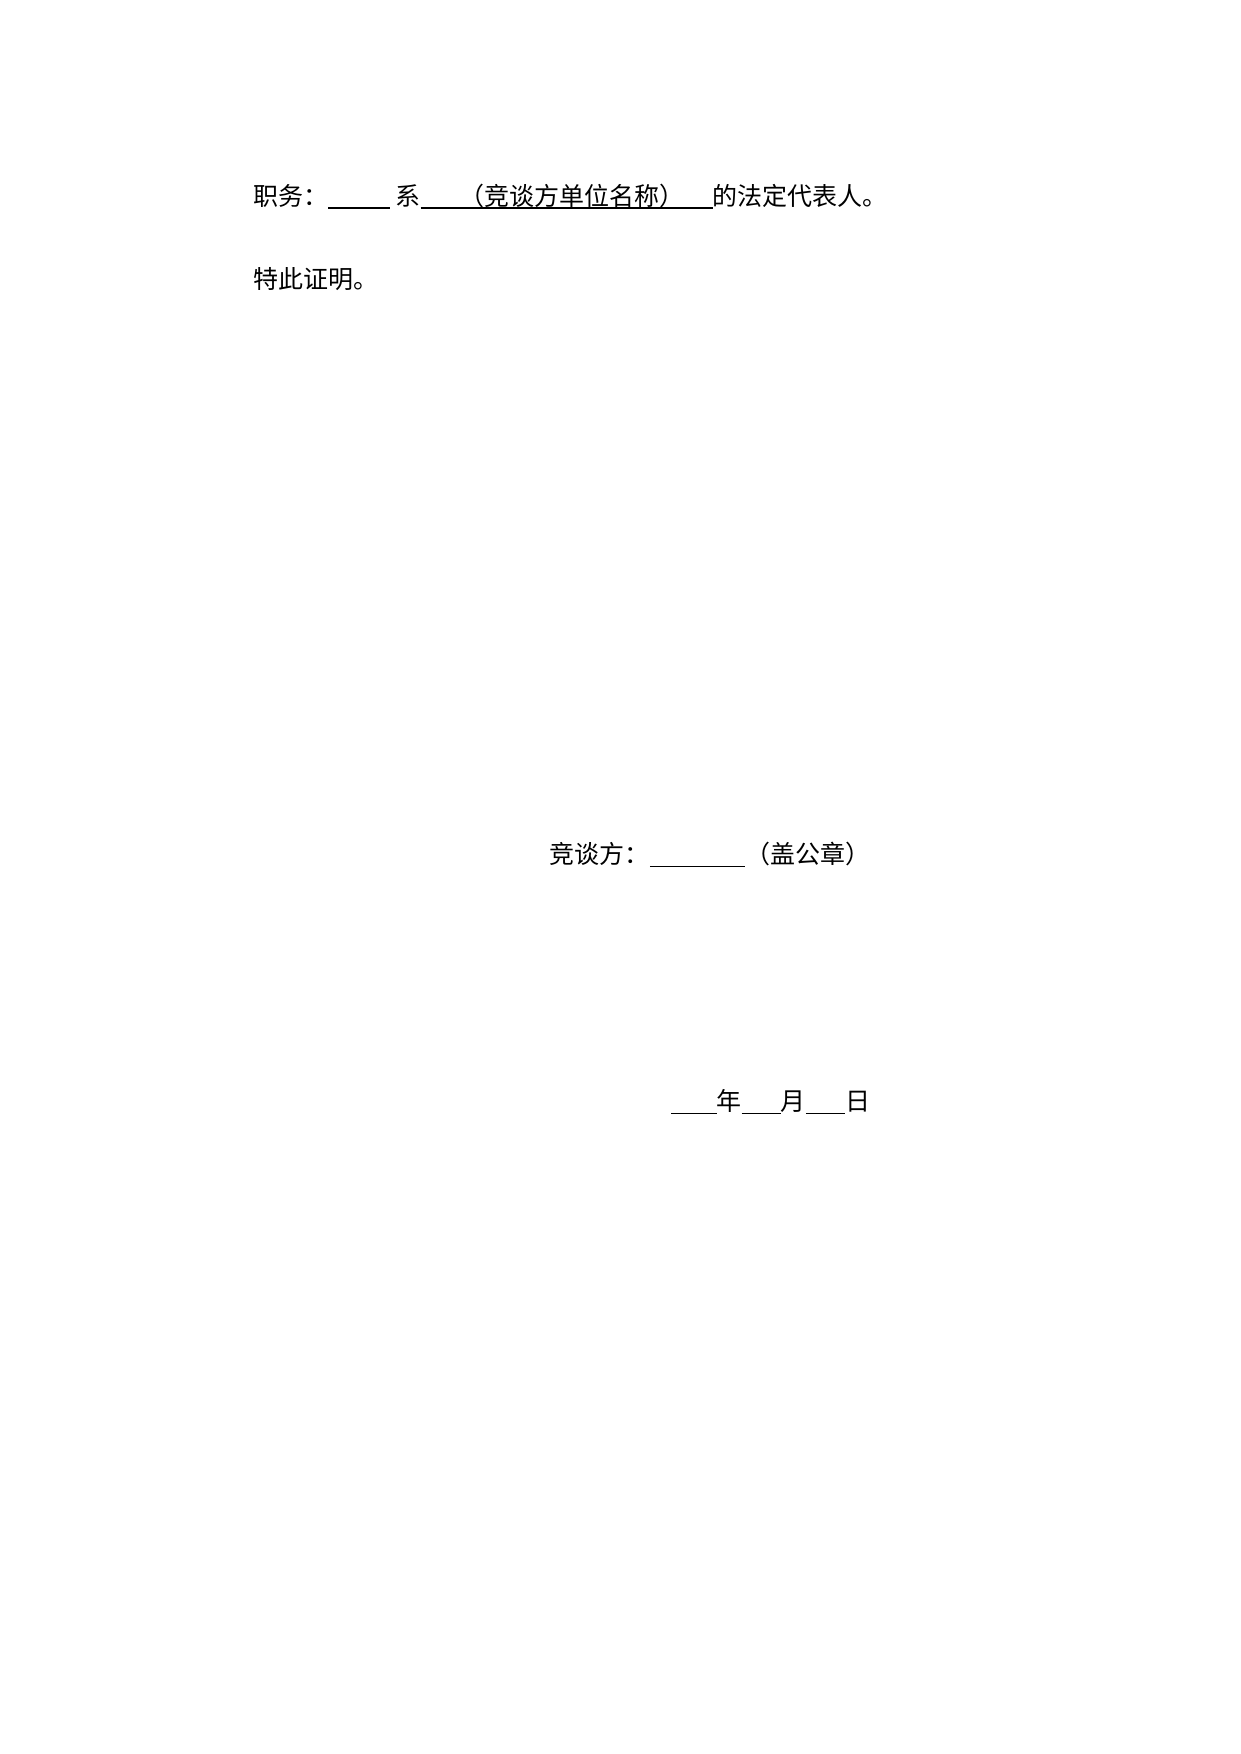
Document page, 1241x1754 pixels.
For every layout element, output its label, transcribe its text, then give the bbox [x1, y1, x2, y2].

text 特此证明。 [187, 245, 1053, 310]
text 竞谈方： （盖公章） [187, 820, 870, 885]
text 职务： 系 （竞谈方单位名称） 的法定代表人。 [187, 162, 1053, 227]
text 年 月 日 [187, 1067, 870, 1132]
